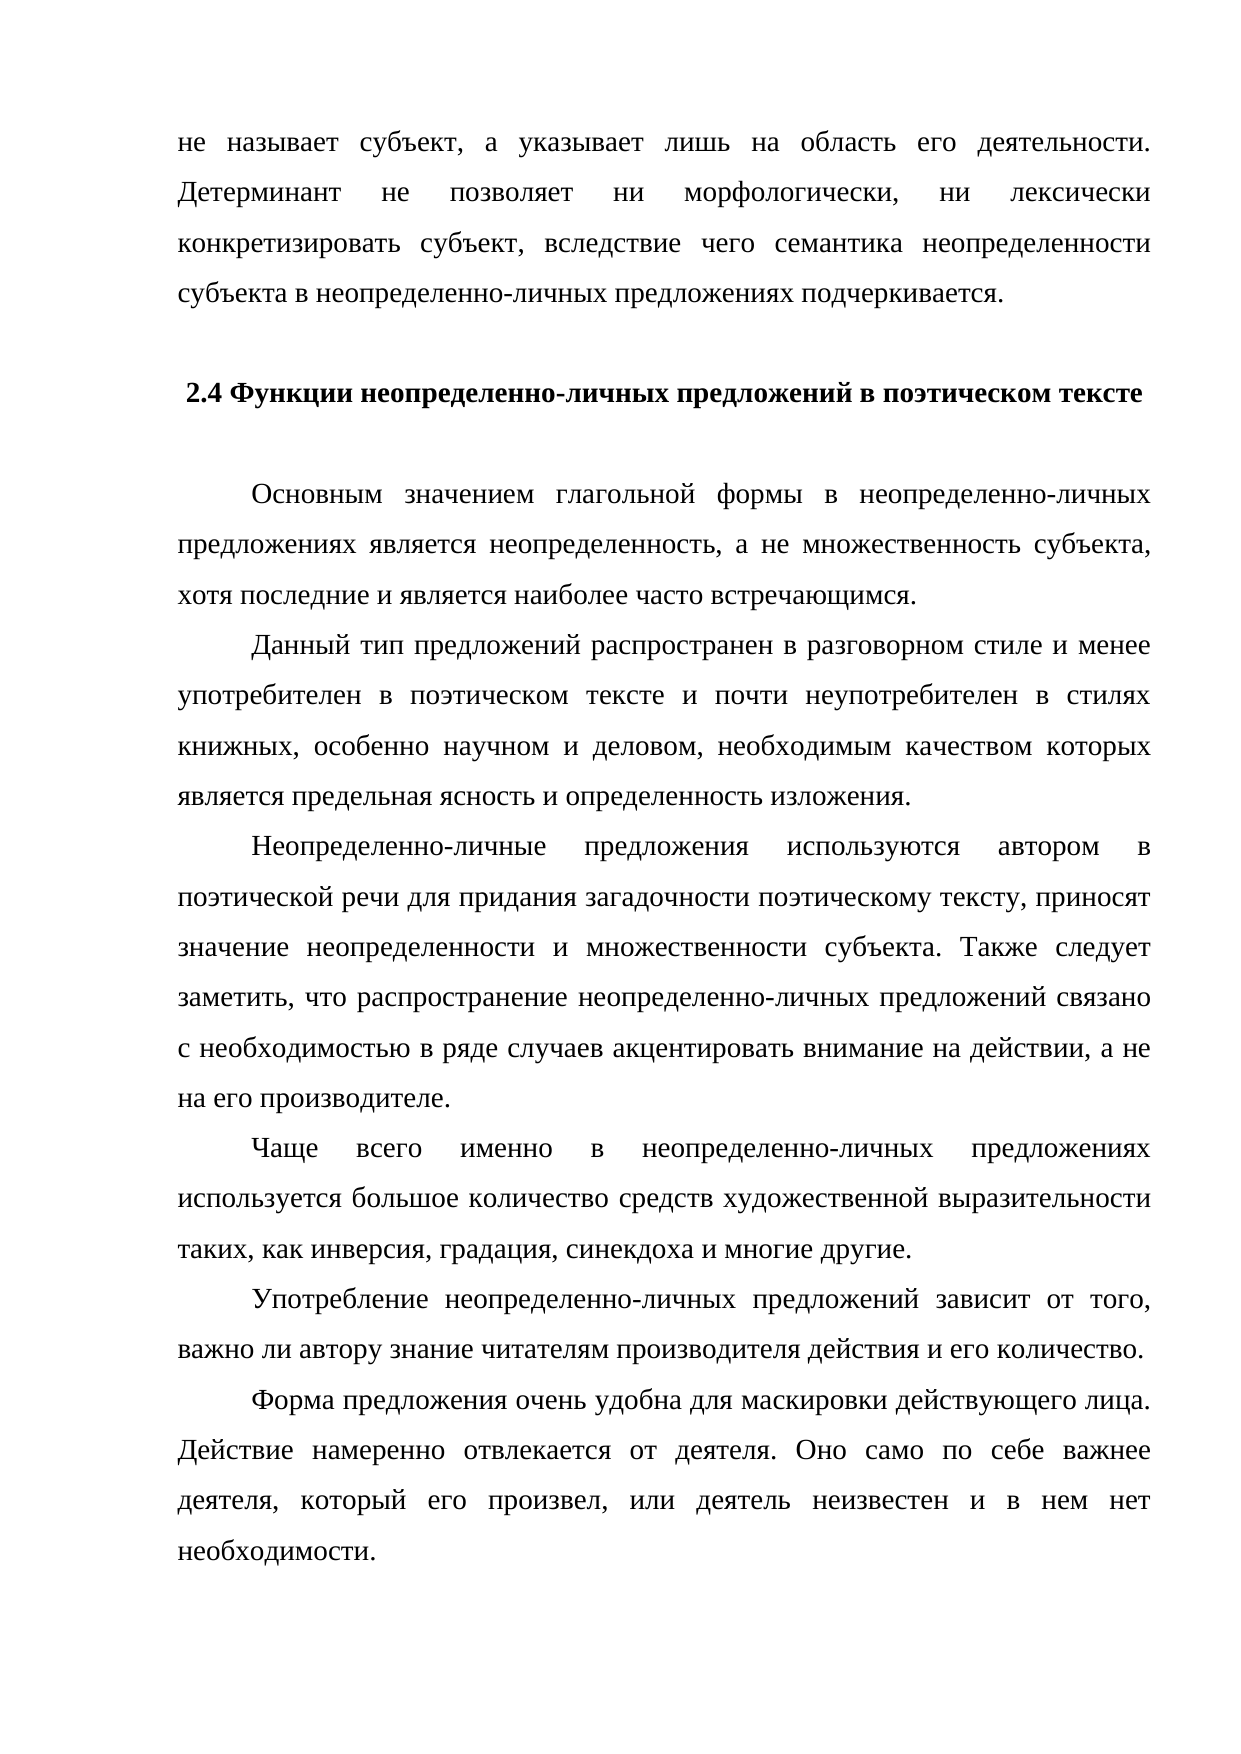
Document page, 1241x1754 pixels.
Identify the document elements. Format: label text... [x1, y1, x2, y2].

text Употребление неопределенно-личных предложений зависит от того, важно ли автору знание читателям производителя действия и его количество. [177, 1281, 1152, 1365]
text Данный тип предложений распространен в разговорном стиле и менее употребителен в поэтическом тексте и почти неупотребителен в стилях книжных, особенно научном и деловом, необходимым качеством которых является предельная ясность и определенность изложения. [177, 627, 1152, 812]
text Чаще всего именно в неопределенно-личных предложениях используется большое количество средств художественной выразительности таких, как инверсия, градация, синекдоха и многие другие. [177, 1130, 1152, 1264]
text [177, 124, 1152, 308]
text Неопределенно-личные предложения используются автором в поэтической речи для придания загадочности поэтическому тексту, приносят значение неопределенности и множественности субъекта. Также следует заметить, что распространение неопределенно-личных предложений связано с необходимостью в ряде случаев акцентировать внимание на действии, а не на его производителе. [177, 828, 1152, 1113]
text Форма предложения очень удобна для маскировки действующего лица. Действие намеренно отвлекается от деятеля. Оно само по себе важнее деятеля, который его произвел, или деятель неизвестен и в нем нет необходимости. [177, 1382, 1152, 1566]
text 2.4 Функции неопределенно-личных предложений в поэтическом тексте [177, 376, 1152, 409]
text Основным значением глагольной формы в неопределенно-личных предложениях является неопределенность, а не множественность субъекта, хотя последние и является наиболее часто встречающимся. [177, 476, 1152, 610]
